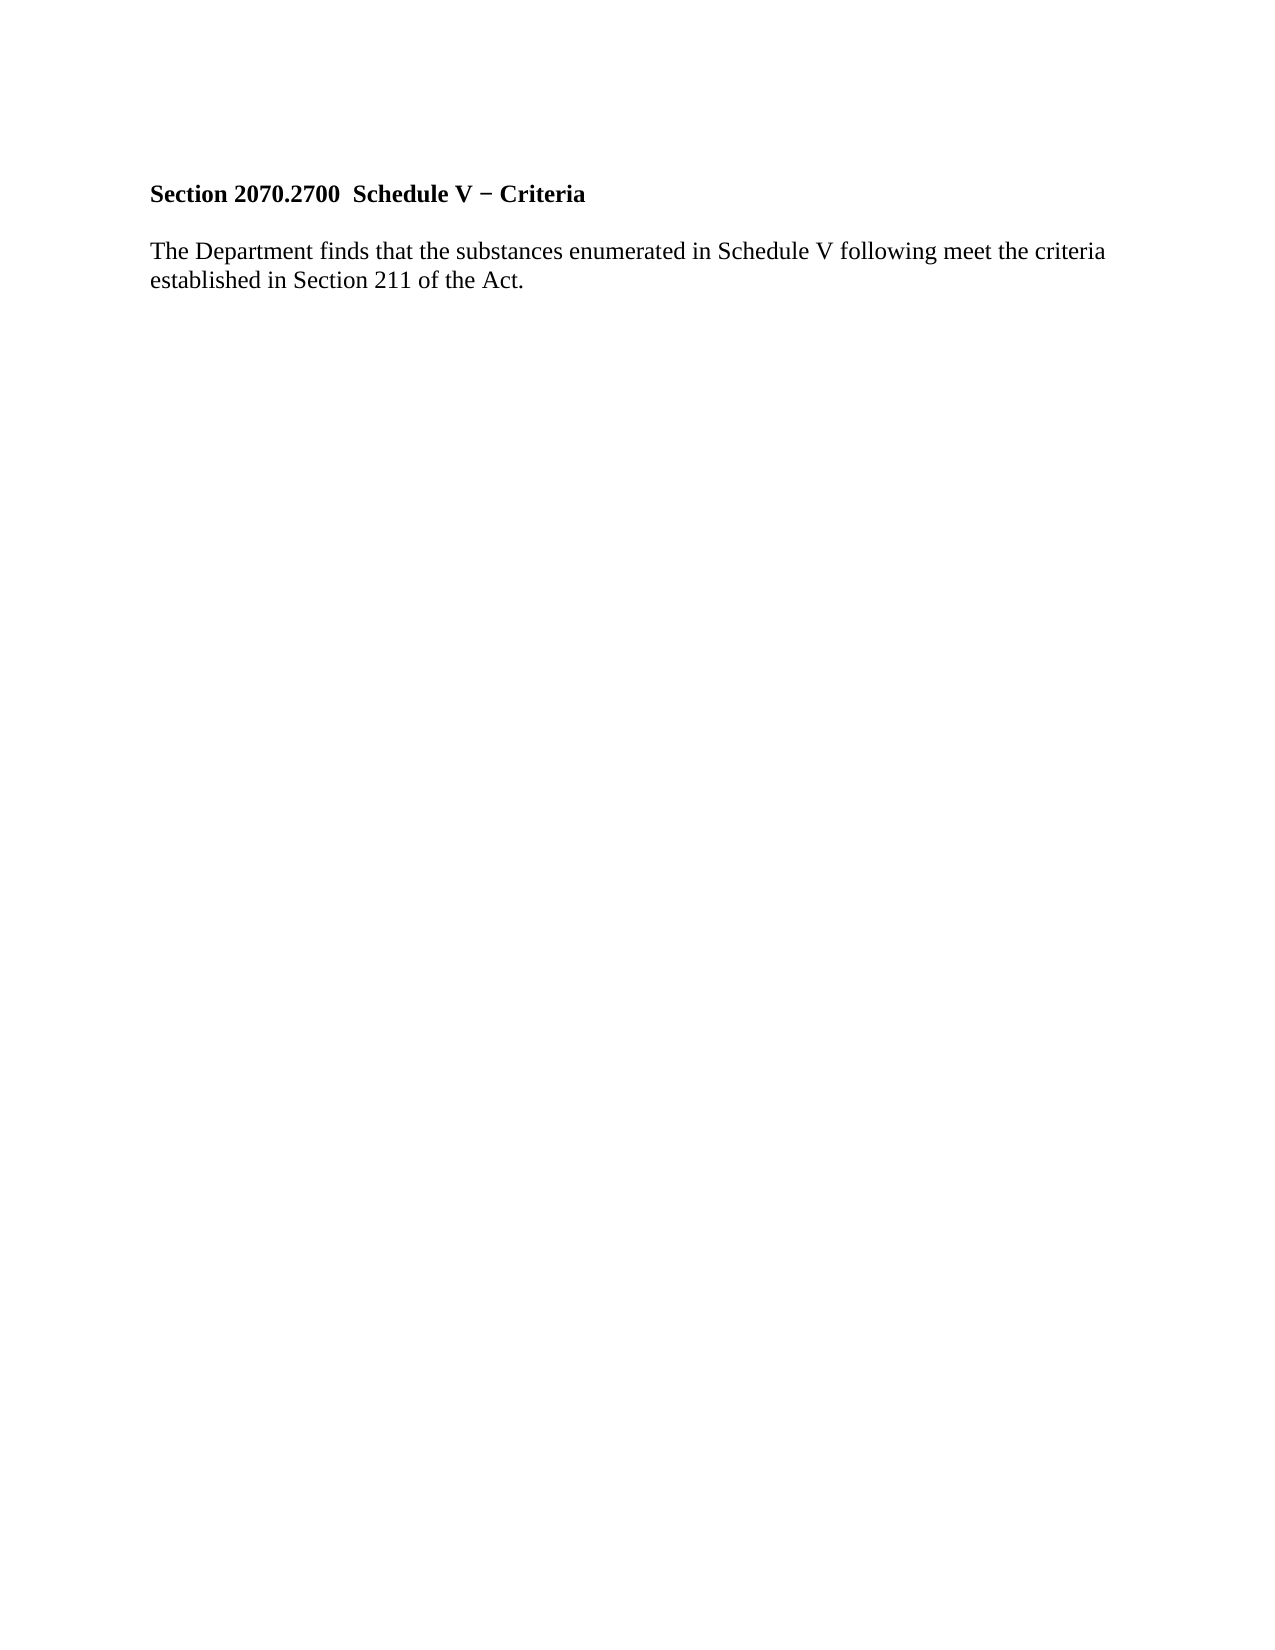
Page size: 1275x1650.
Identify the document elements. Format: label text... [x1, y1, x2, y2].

text Section 2070.2700 Schedule V − Criteria [150, 179, 1125, 207]
text The Department finds that the substances enumerated in Schedule V following meet the criteria established in Section 211 of the Act. [150, 236, 1125, 294]
